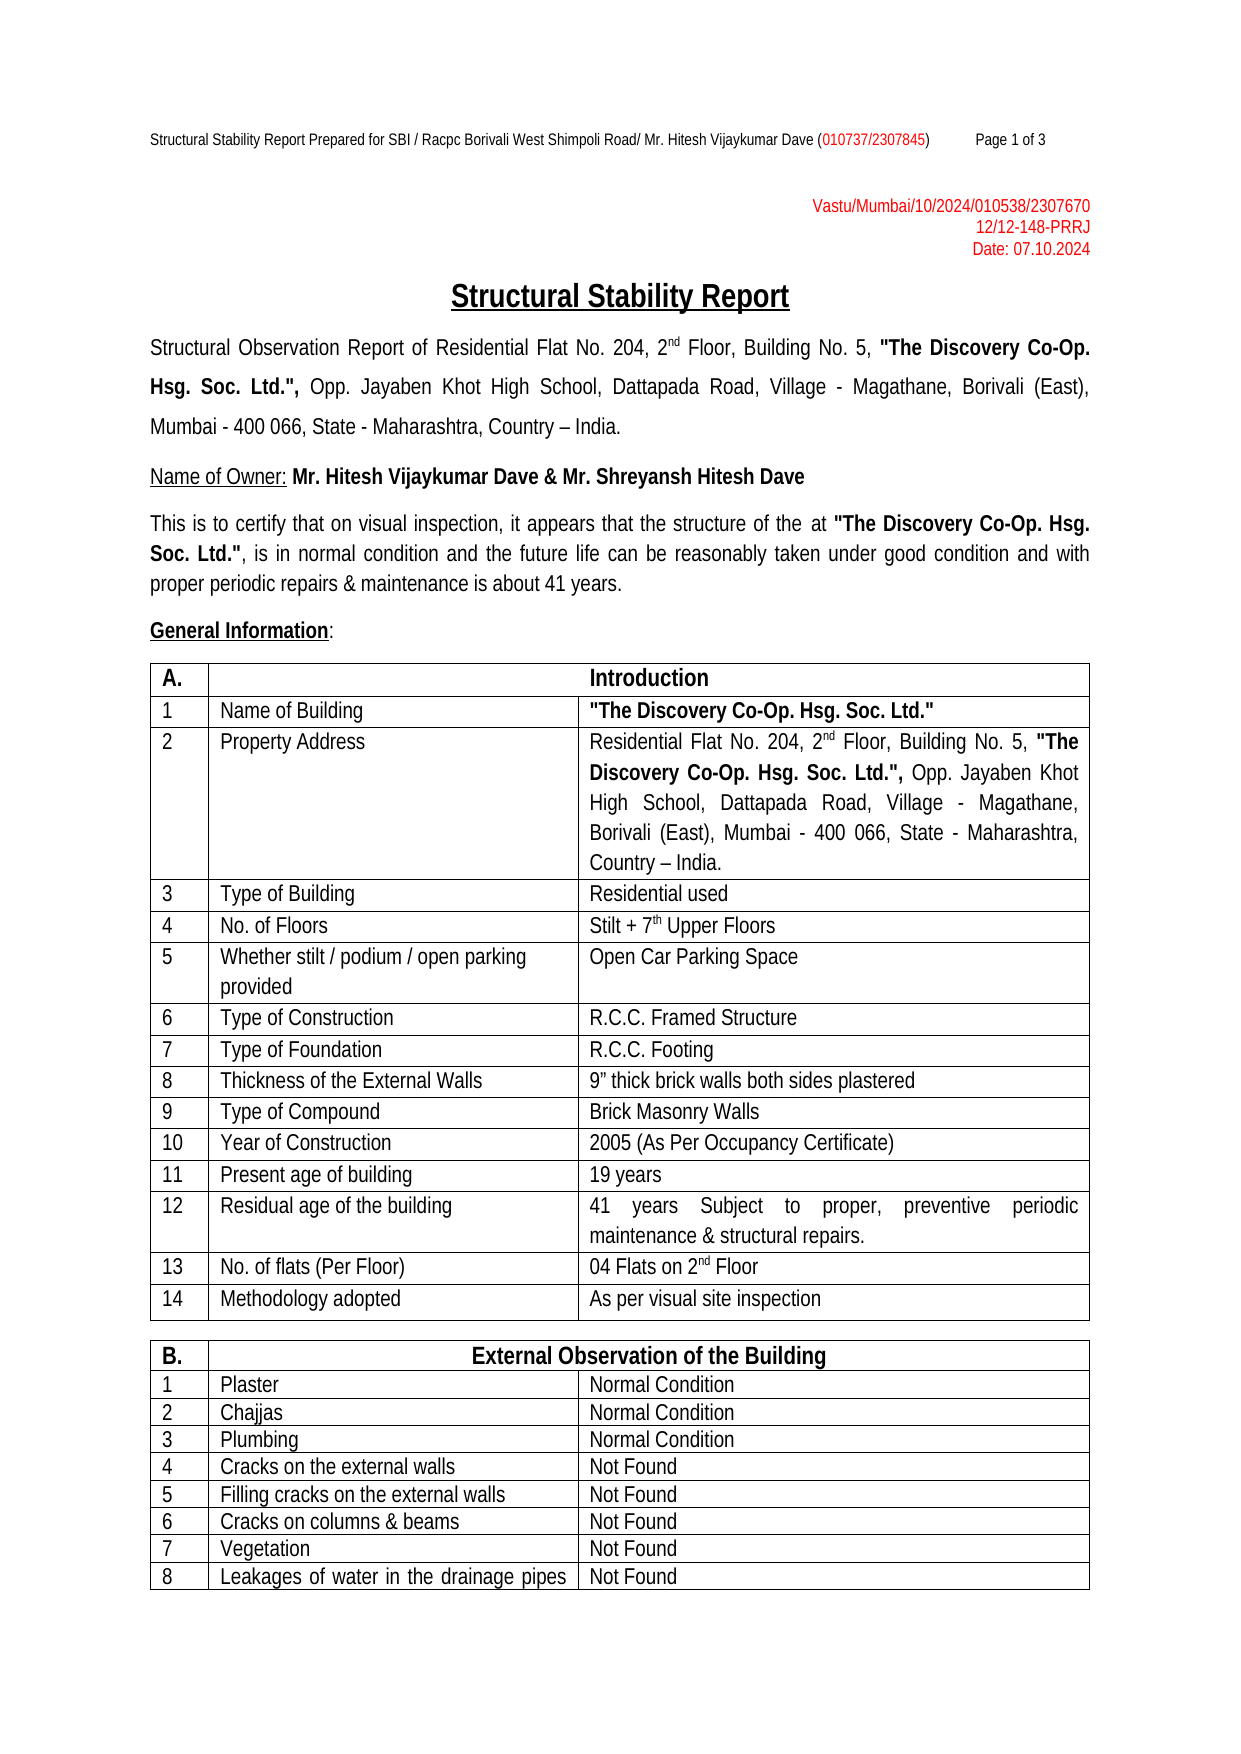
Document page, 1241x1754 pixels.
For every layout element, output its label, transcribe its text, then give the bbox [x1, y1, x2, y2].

table_cell Not Found [579, 1481, 1089, 1507]
table_cell 6 [151, 1004, 208, 1034]
table_cell 1 [151, 1371, 208, 1397]
table_cell 12 [151, 1192, 208, 1252]
table_cell Residual age of the building [209, 1192, 578, 1252]
table_cell R.C.C. Framed Structure [579, 1004, 1089, 1034]
text General Information: [150, 617, 1090, 644]
table_cell 8 [151, 1067, 208, 1097]
table_cell 2 [151, 1399, 208, 1425]
table_cell Cracks on the external walls [209, 1453, 578, 1479]
table_cell Normal Condition [579, 1399, 1089, 1425]
table_cell Type of Foundation [209, 1036, 578, 1066]
table_cell 3 [151, 880, 208, 911]
table_cell 41 years Subject to proper, preventive periodic maintenance & structural repairs. [579, 1192, 1089, 1252]
table_cell Filling cracks on the external walls [209, 1481, 578, 1507]
table_cell Residential used [579, 880, 1089, 911]
table_cell 3 [151, 1426, 208, 1452]
table_cell Vegetation [209, 1535, 578, 1562]
table_cell Not Found [579, 1453, 1089, 1479]
table_cell No. of Floors [209, 912, 578, 942]
table_cell 10 [151, 1129, 208, 1159]
table_cell Plumbing [209, 1426, 578, 1452]
table_cell 04 Flats on 2nd Floor [579, 1253, 1089, 1283]
text Name of Owner: Mr. Hitesh Vijaykumar Dave & Mr. Shreyansh Hitesh Dave [150, 463, 1090, 489]
table_cell 2 [151, 728, 208, 879]
table_cell Open Car Parking Space [579, 943, 1089, 1003]
table_cell Year of Construction [209, 1129, 578, 1159]
table_cell Residential Flat No. 204, 2nd Floor, Building No. 5, "The Discovery Co-Op. Hsg. Soc. Ltd.", Opp. Jayaben Khot High School, Dattapada Road, Village - Magathane, Borivali (East), Mumbai - 400 066, State - Maharashtra, Country – India. [579, 728, 1089, 879]
table_cell R.C.C. Footing [579, 1036, 1089, 1066]
table_cell No. of flats (Per Floor) [209, 1253, 578, 1283]
table_cell 4 [151, 912, 208, 942]
table_cell Cracks on columns & beams [209, 1508, 578, 1534]
table_cell 8 [151, 1563, 208, 1589]
table_cell Not Found [579, 1535, 1089, 1562]
table_cell Chajjas [209, 1399, 578, 1425]
table_cell 11 [151, 1161, 208, 1191]
table_cell Normal Condition [579, 1426, 1089, 1452]
table_cell 19 years [579, 1161, 1089, 1191]
table_cell Whether stilt / podium / open parking provided [209, 943, 578, 1003]
table_cell "The Discovery Co-Op. Hsg. Soc. Ltd." [579, 697, 1089, 727]
table_cell Brick Masonry Walls [579, 1098, 1089, 1128]
table_cell 4 [151, 1453, 208, 1479]
text Vastu/Mumbai/10/2024/010538/2307670 12/12-148-PRRJ Date: 07.10.2024 [750, 194, 1090, 259]
text Structural Stability Report [150, 276, 1090, 314]
table_header External Observation of the Building [209, 1341, 1089, 1370]
table_cell Name of Building [209, 697, 578, 727]
table_header B. [151, 1341, 208, 1370]
table_cell 5 [151, 943, 208, 1003]
table_cell Property Address [209, 728, 578, 879]
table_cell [209, 1563, 578, 1589]
table_cell 2005 (As Per Occupancy Certificate) [579, 1129, 1089, 1159]
table_cell Methodology adopted [209, 1285, 578, 1320]
table_cell 6 [151, 1508, 208, 1534]
table_cell Normal Condition [579, 1371, 1089, 1397]
table_cell Not Found [579, 1563, 1089, 1589]
table_cell Present age of building [209, 1161, 578, 1191]
table_cell 14 [151, 1285, 208, 1320]
table_cell 9 [151, 1098, 208, 1128]
table_cell 9” thick brick walls both sides plastered [579, 1067, 1089, 1097]
table_cell 1 [151, 697, 208, 727]
table_cell Plaster [209, 1371, 578, 1397]
table_cell Thickness of the External Walls [209, 1067, 578, 1097]
table_header Introduction [209, 664, 1089, 696]
table_cell Type of Building [209, 880, 578, 911]
text This is to certify that on visual inspection, it appears that the structure of the at "The Discovery Co-Op. Hsg. Soc. Ltd.", is in normal condition and the future life can be reasonably taken under good condition and with proper periodic repairs & maintenance is about 41 years. [150, 510, 1090, 597]
table_cell 13 [151, 1253, 208, 1283]
table_cell As per visual site inspection [579, 1285, 1089, 1320]
table_cell Not Found [579, 1508, 1089, 1534]
table_cell 5 [151, 1481, 208, 1507]
text Structural Observation Report of Residential Flat No. 204, 2nd Floor, Building No. 5, "The Discovery Co-Op. Hsg. Soc. Ltd.", Opp. Jayaben Khot High School, Dattapada Road, Village - Magathane, Borivali (East), Mumbai - 400 066, State - Maharashtra, Country – India. [150, 334, 1090, 439]
table_cell 7 [151, 1535, 208, 1562]
table_cell Type of Compound [209, 1098, 578, 1128]
table_header A. [151, 664, 208, 696]
table_cell Type of Construction [209, 1004, 578, 1034]
table_cell Stilt + 7th Upper Floors [579, 912, 1089, 942]
table_cell 7 [151, 1036, 208, 1066]
